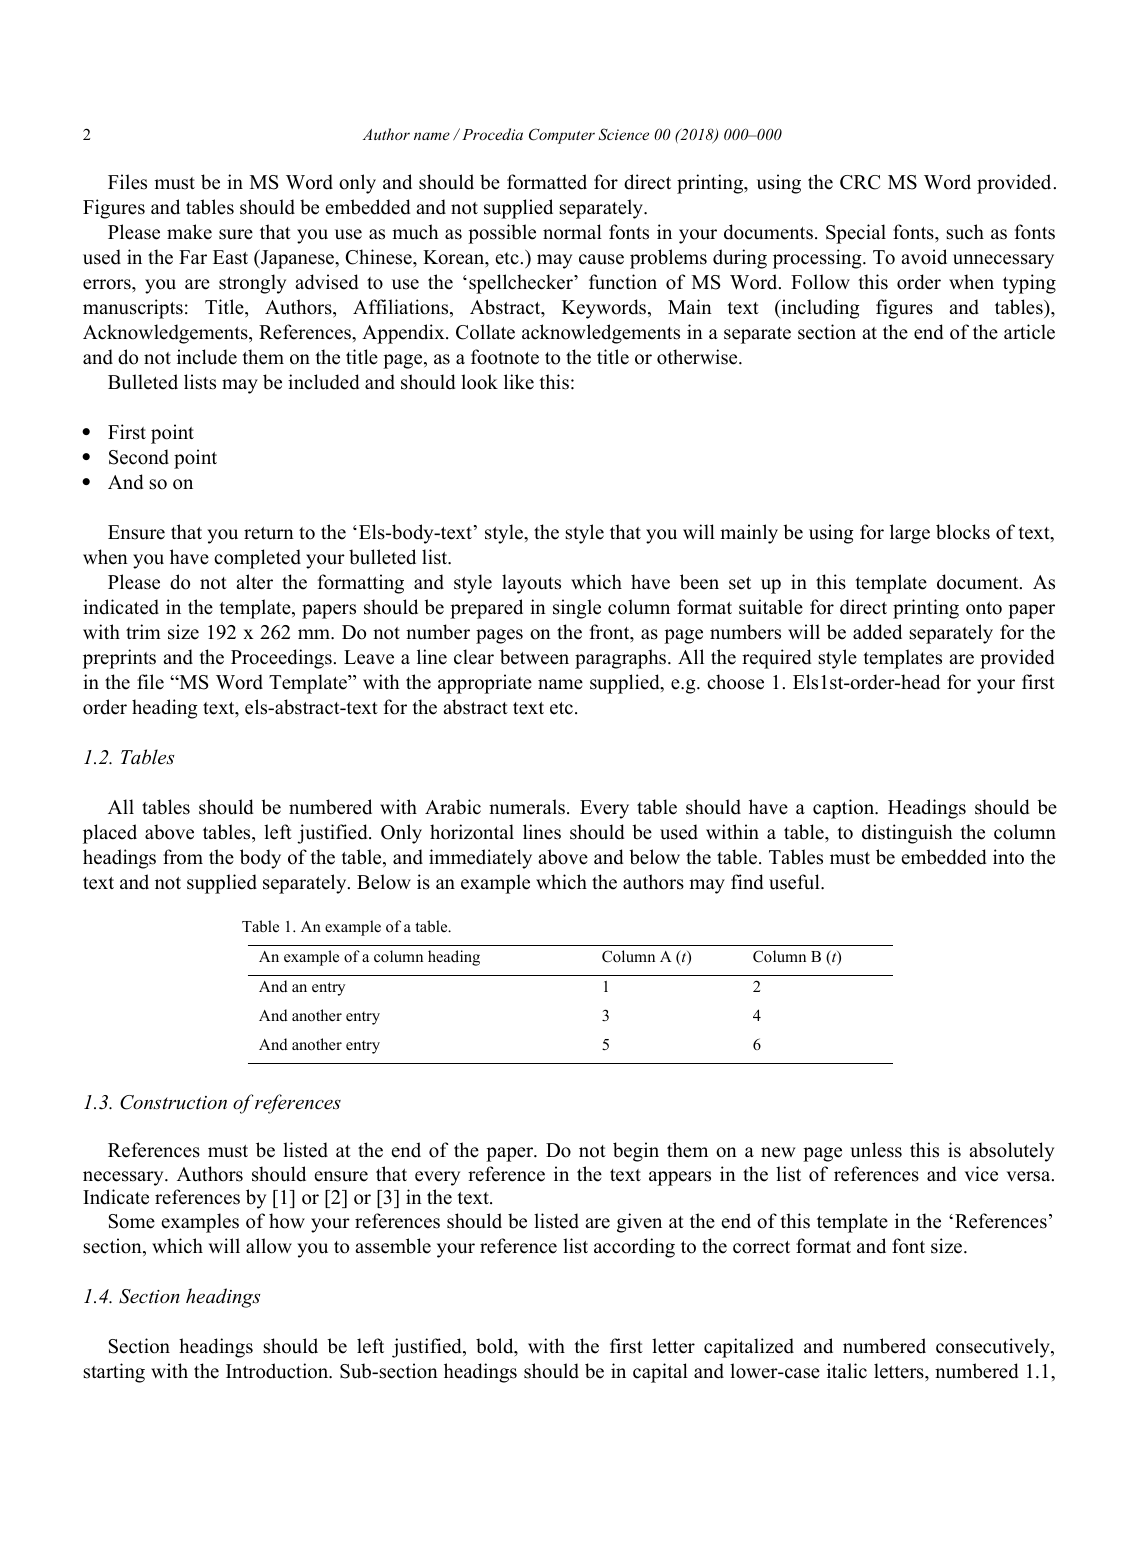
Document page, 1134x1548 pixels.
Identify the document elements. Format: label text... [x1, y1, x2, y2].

text Table 1. An example of a table. [221, 915, 1057, 936]
list Second point [83, 444, 1057, 469]
table_header An example of a column heading [248, 946, 590, 975]
text Some examples of how your references should be listed are given at the end of this template in the ‘References’ section, which will allow you to assemble your reference list according to the correct format and font size. [83, 1209, 1057, 1259]
table_cell And another entry [248, 1005, 590, 1034]
table_cell And an entry [248, 976, 590, 1005]
text All tables should be numbered with Arabic numerals. Every table should have a caption. Headings should be placed above tables, left justified. Only horizontal lines should be used within a table, to distinguish the column headings from the body of the table, and immediately above and below the table. Tables must be embedded into the text and not supplied separately. Below is an example which the authors may find useful. [83, 794, 1057, 894]
table_cell 6 [741, 1034, 892, 1063]
table_header Column A (t) [590, 946, 741, 975]
text Tables [83, 744, 1057, 769]
table_cell 5 [590, 1034, 741, 1063]
text Section headings [83, 1284, 1057, 1309]
text Construction of references [83, 1089, 1057, 1114]
table_cell 2 [741, 976, 892, 1005]
text Bulleted lists may be included and should look like this: [83, 369, 1057, 394]
text Ensure that you return to the ‘Els-body-text’ style, the style that you will mainly be using for large blocks of text, when you have completed your bulleted list. [83, 519, 1057, 569]
text References must be listed at the end of the paper. Do not begin them on a new page unless this is absolutely necessary. Authors should ensure that every reference in the text appears in the list of references and vice versa. Indicate references by [1] or [2] or [3] in the text. [83, 1139, 1057, 1209]
table_cell 1 [590, 976, 741, 1005]
list First point [83, 419, 1057, 444]
text Files must be in MS Word only and should be formatted for direct printing, using the CRC MS Word provided. Figures and tables should be embedded and not supplied separately. [83, 169, 1057, 219]
text Please make sure that you use as much as possible normal fonts in your documents. Special fonts, such as fonts used in the Far East (Japanese, Chinese, Korean, etc.) may cause problems during processing. To avoid unnecessary errors, you are strongly advised to use the ‘spellchecker’ function of MS Word. Follow this order when typing manuscripts: Title, Authors, Affiliations, Abstract, Keywords, Main text (including figures and tables), Acknowledgements, References, Appendix. Collate acknowledgements in a separate section at the end of the article and do not include them on the title page, as a footnote to the title or otherwise. [83, 219, 1057, 369]
list And so on [83, 469, 1057, 494]
text Please do not alter the formatting and style layouts which have been set up in this template document. As indicated in the template, papers should be prepared in single column format suitable for direct printing onto paper with trim size 192 x 262 mm. Do not number pages on the front, as page numbers will be added separately for the preprints and the Proceedings. Leave a line clear between paragraphs. All the required style templates are provided in the file “MS Word Template” with the appropriate name supplied, e.g. choose 1. Els1st-order-head for your first order heading text, els-abstract-text for the abstract text etc. [83, 569, 1057, 719]
table_header Column B (t) [741, 946, 892, 975]
table_cell 3 [590, 1005, 741, 1034]
table_cell And another entry [248, 1034, 590, 1063]
table_cell 4 [741, 1005, 892, 1034]
